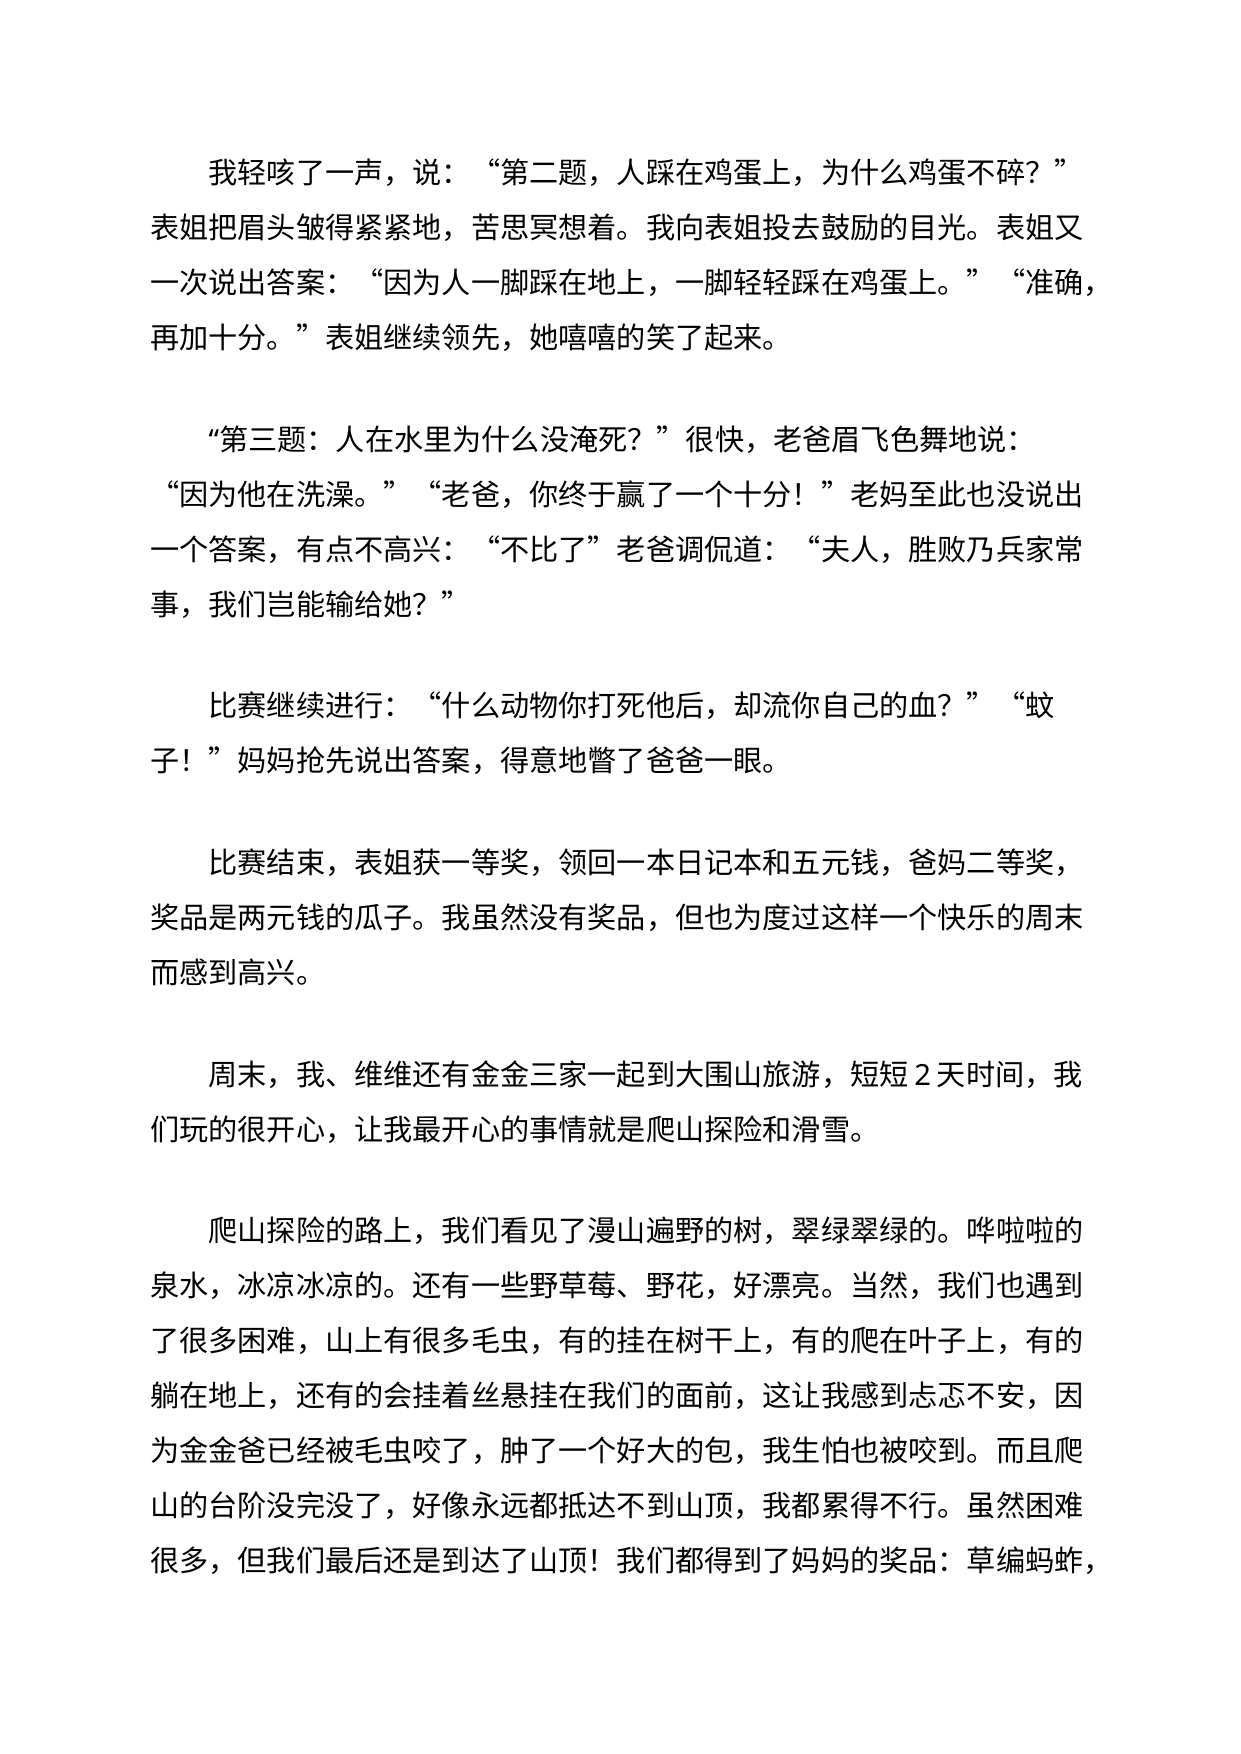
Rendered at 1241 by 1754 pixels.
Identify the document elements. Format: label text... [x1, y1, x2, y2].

text 比赛结束，表姐获一等奖，领回一本日记本和五元钱，爸妈二等奖，奖品是两元钱的瓜子。我虽然没有奖品，但也为度过这样一个快乐的周末而感到高兴。 [150, 840, 1090, 992]
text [150, 1208, 1090, 1580]
text 周末，我、维维还有金金三家一起到大围山旅游，短短2天时间，我们玩的很开心，让我最开心的事情就是爬山探险和滑雪。 [150, 1051, 1090, 1148]
text 比赛继续进行：“什么动物你打死他后，却流你自己的血？”“蚊子！”妈妈抢先说出答案，得意地瞥了爸爸一眼。 [150, 683, 1090, 780]
text “第三题：人在水里为什么没淹死？”很快，老爸眉飞色舞地说：“因为他在洗澡。”“老爸，你终于赢了一个十分！”老妈至此也没说出一个答案，有点不高兴：“不比了”老爸调侃道：“夫人，胜败乃兵家常事，我们岂能输给她？” [150, 416, 1090, 623]
text 我轻咳了一声，说：“第二题，人踩在鸡蛋上，为什么鸡蛋不碎？”表姐把眉头皱得紧紧地，苦思冥想着。我向表姐投去鼓励的目光。表姐又一次说出答案：“因为人一脚踩在地上，一脚轻轻踩在鸡蛋上。”“准确，再加十分。”表姐继续领先，她嘻嘻的笑了起来。 [150, 150, 1090, 357]
